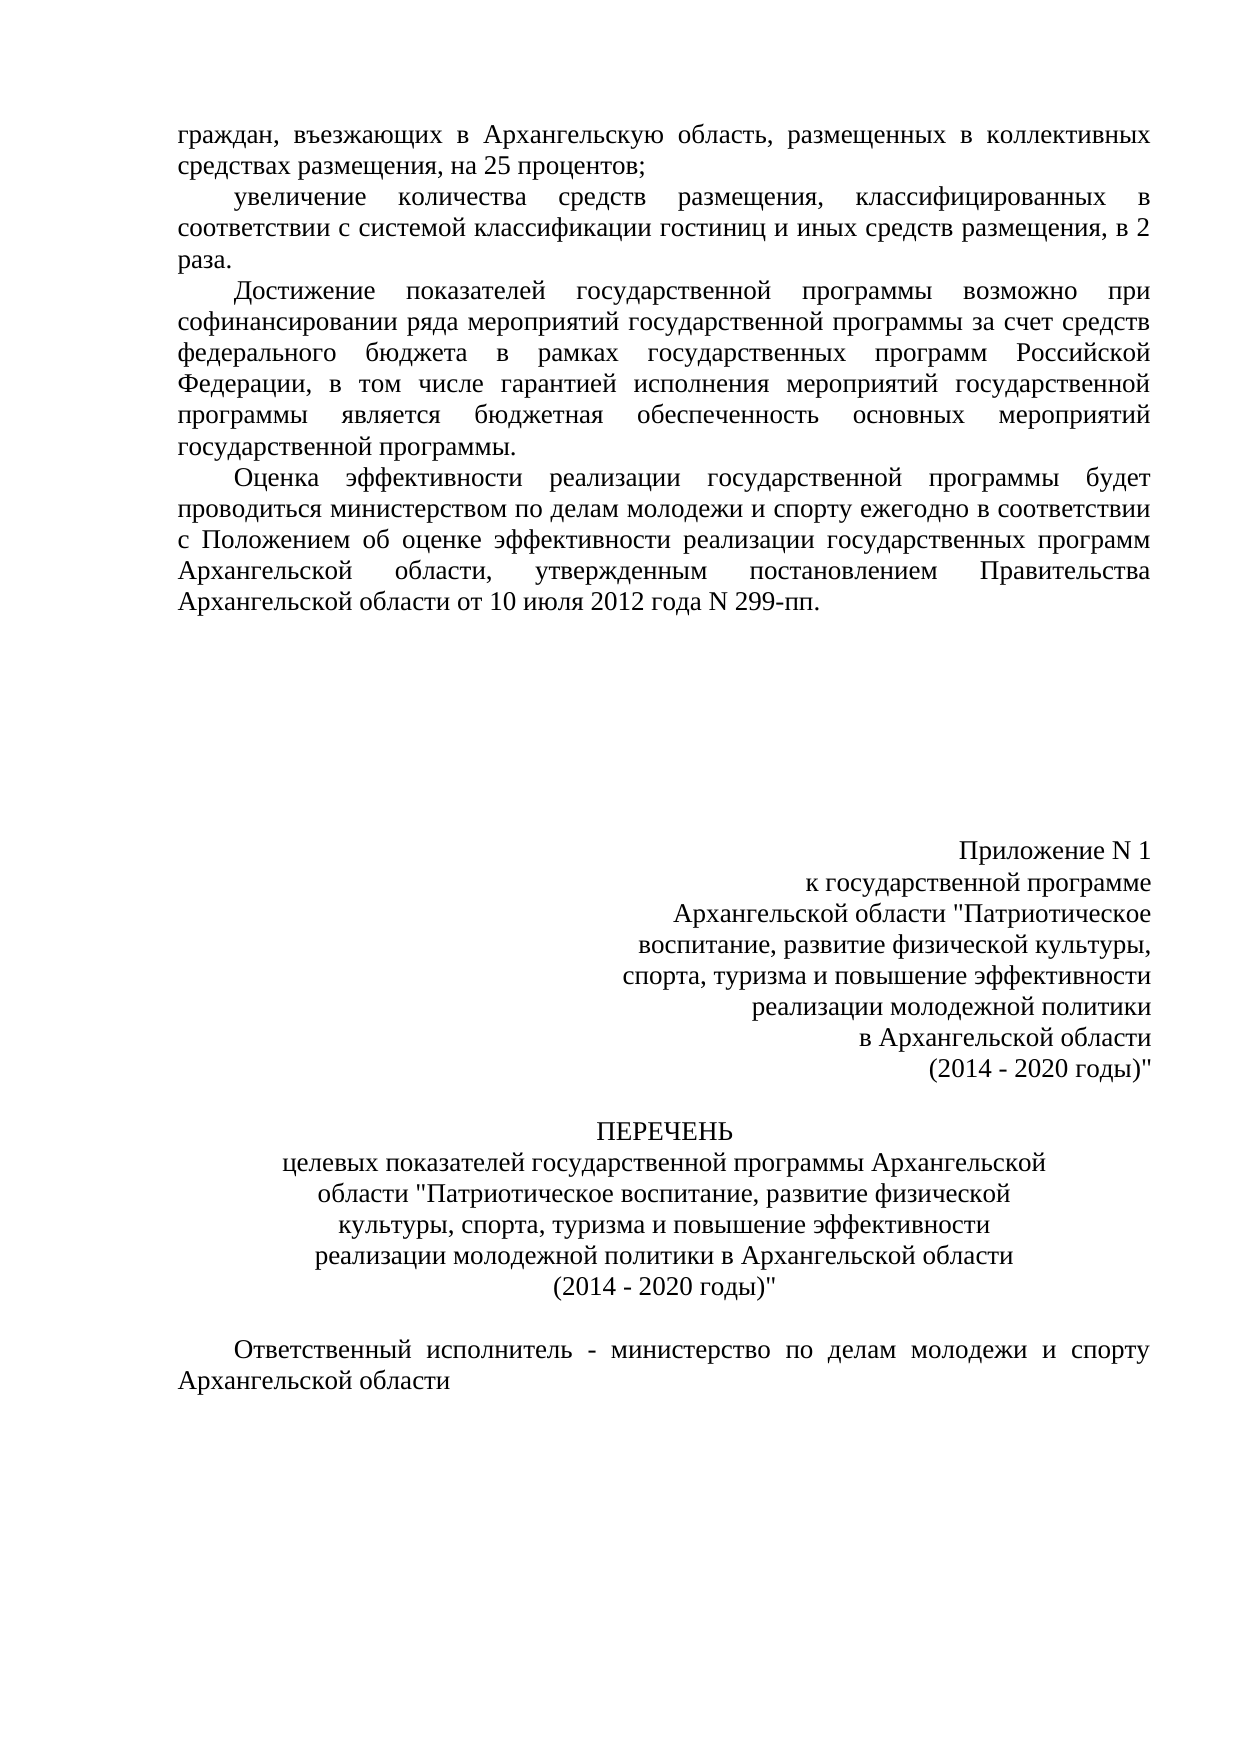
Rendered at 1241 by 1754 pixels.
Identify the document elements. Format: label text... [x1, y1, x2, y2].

text Ответственный исполнитель - министерство по делам молодежи и спорту Архангельской области [177, 1333, 1152, 1395]
text Достижение показателей государственной программы возможно при софинансировании ряда мероприятий государственной программы за счет средств федерального бюджета в рамках государственных программ Российской Федерации, в том числе гарантией исполнения мероприятий государственной программы является бюджетная обеспеченность основных мероприятий государственной программы. [177, 274, 1152, 461]
text спорта, туризма и повышение эффективности [177, 959, 1152, 990]
text реализации молодежной политики [177, 990, 1152, 1021]
text ПЕРЕЧЕНЬ [177, 1115, 1152, 1146]
text области "Патриотическое воспитание, развитие физической [177, 1177, 1152, 1208]
text к государственной программе [177, 866, 1152, 897]
text увеличение количества средств размещения, классифицированных в соответствии с системой классификации гостиниц и иных средств размещения, в 2 раза. [177, 180, 1152, 274]
text целевых показателей государственной программы Архангельской [177, 1146, 1152, 1177]
text реализации молодежной политики в Архангельской области [177, 1239, 1152, 1271]
text Архангельской области "Патриотическое [177, 897, 1152, 928]
text в Архангельской области [177, 1021, 1152, 1052]
text (2014 - 2020 годы)" [177, 1052, 1152, 1084]
text Приложение N 1 [177, 834, 1152, 866]
text культуры, спорта, туризма и повышение эффективности [177, 1208, 1152, 1239]
text (2014 - 2020 годы)" [177, 1271, 1152, 1302]
text Оценка эффективности реализации государственной программы будет проводиться министерством по делам молодежи и спорту ежегодно в соответствии с Положением об оценке эффективности реализации государственных программ Архангельской области, утвержденным постановлением Правительства Архангельской области от 10 июля 2012 года N 299-пп. [177, 461, 1152, 616]
text воспитание, развитие физической культуры, [177, 928, 1152, 959]
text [177, 118, 1152, 180]
